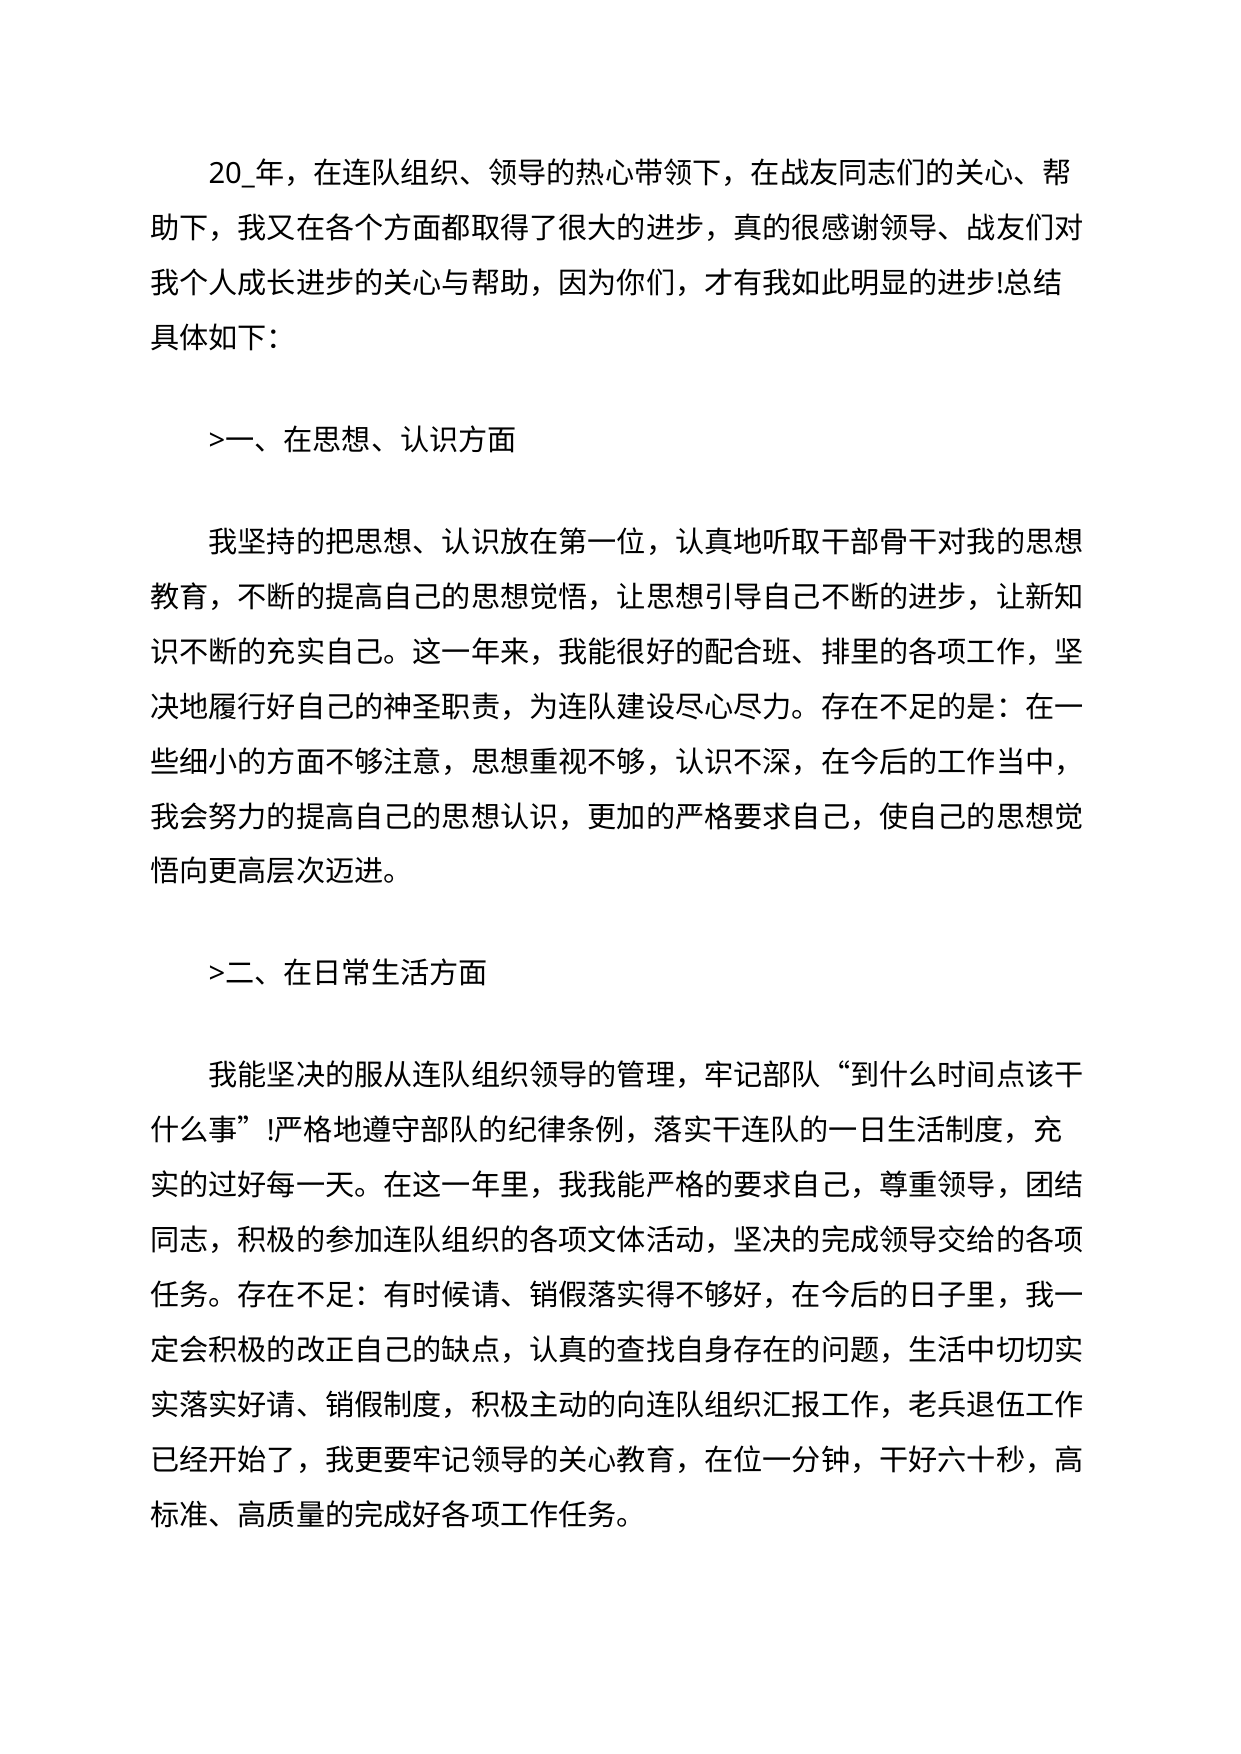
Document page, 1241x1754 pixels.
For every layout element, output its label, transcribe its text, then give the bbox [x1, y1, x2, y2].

text >一、在思想、认识方面 [150, 417, 1090, 459]
text 我能坚决的服从连队组织领导的管理，牢记部队“到什么时间点该干什么事”!严格地遵守部队的纪律条例，落实干连队的一日生活制度，充实的过好每一天。在这一年里，我我能严格的要求自己，尊重领导，团结同志，积极的参加连队组织的各项文体活动，坚决的完成领导交给的各项任务。存在不足：有时候请、销假落实得不够好，在今后的日子里，我一定会积极的改正自己的缺点，认真的查找自身存在的问题，生活中切切实实落实好请、销假制度，积极主动的向连队组织汇报工作，老兵退伍工作已经开始了，我更要牢记领导的关心教育，在位一分钟，干好六十秒，高标准、高质量的完成好各项工作任务。 [150, 1052, 1090, 1533]
text >二、在日常生活方面 [150, 950, 1090, 992]
text 20_年，在连队组织、领导的热心带领下，在战友同志们的关心、帮助下，我又在各个方面都取得了很大的进步，真的很感谢领导、战友们对我个人成长进步的关心与帮助，因为你们，才有我如此明显的进步!总结具体如下： [150, 150, 1090, 357]
text 我坚持的把思想、认识放在第一位，认真地听取干部骨干对我的思想教育，不断的提高自己的思想觉悟，让思想引导自己不断的进步，让新知识不断的充实自己。这一年来，我能很好的配合班、排里的各项工作，坚决地履行好自己的神圣职责，为连队建设尽心尽力。存在不足的是：在一些细小的方面不够注意，思想重视不够，认识不深，在今后的工作当中，我会努力的提高自己的思想认识，更加的严格要求自己，使自己的思想觉悟向更高层次迈进。 [150, 519, 1090, 890]
